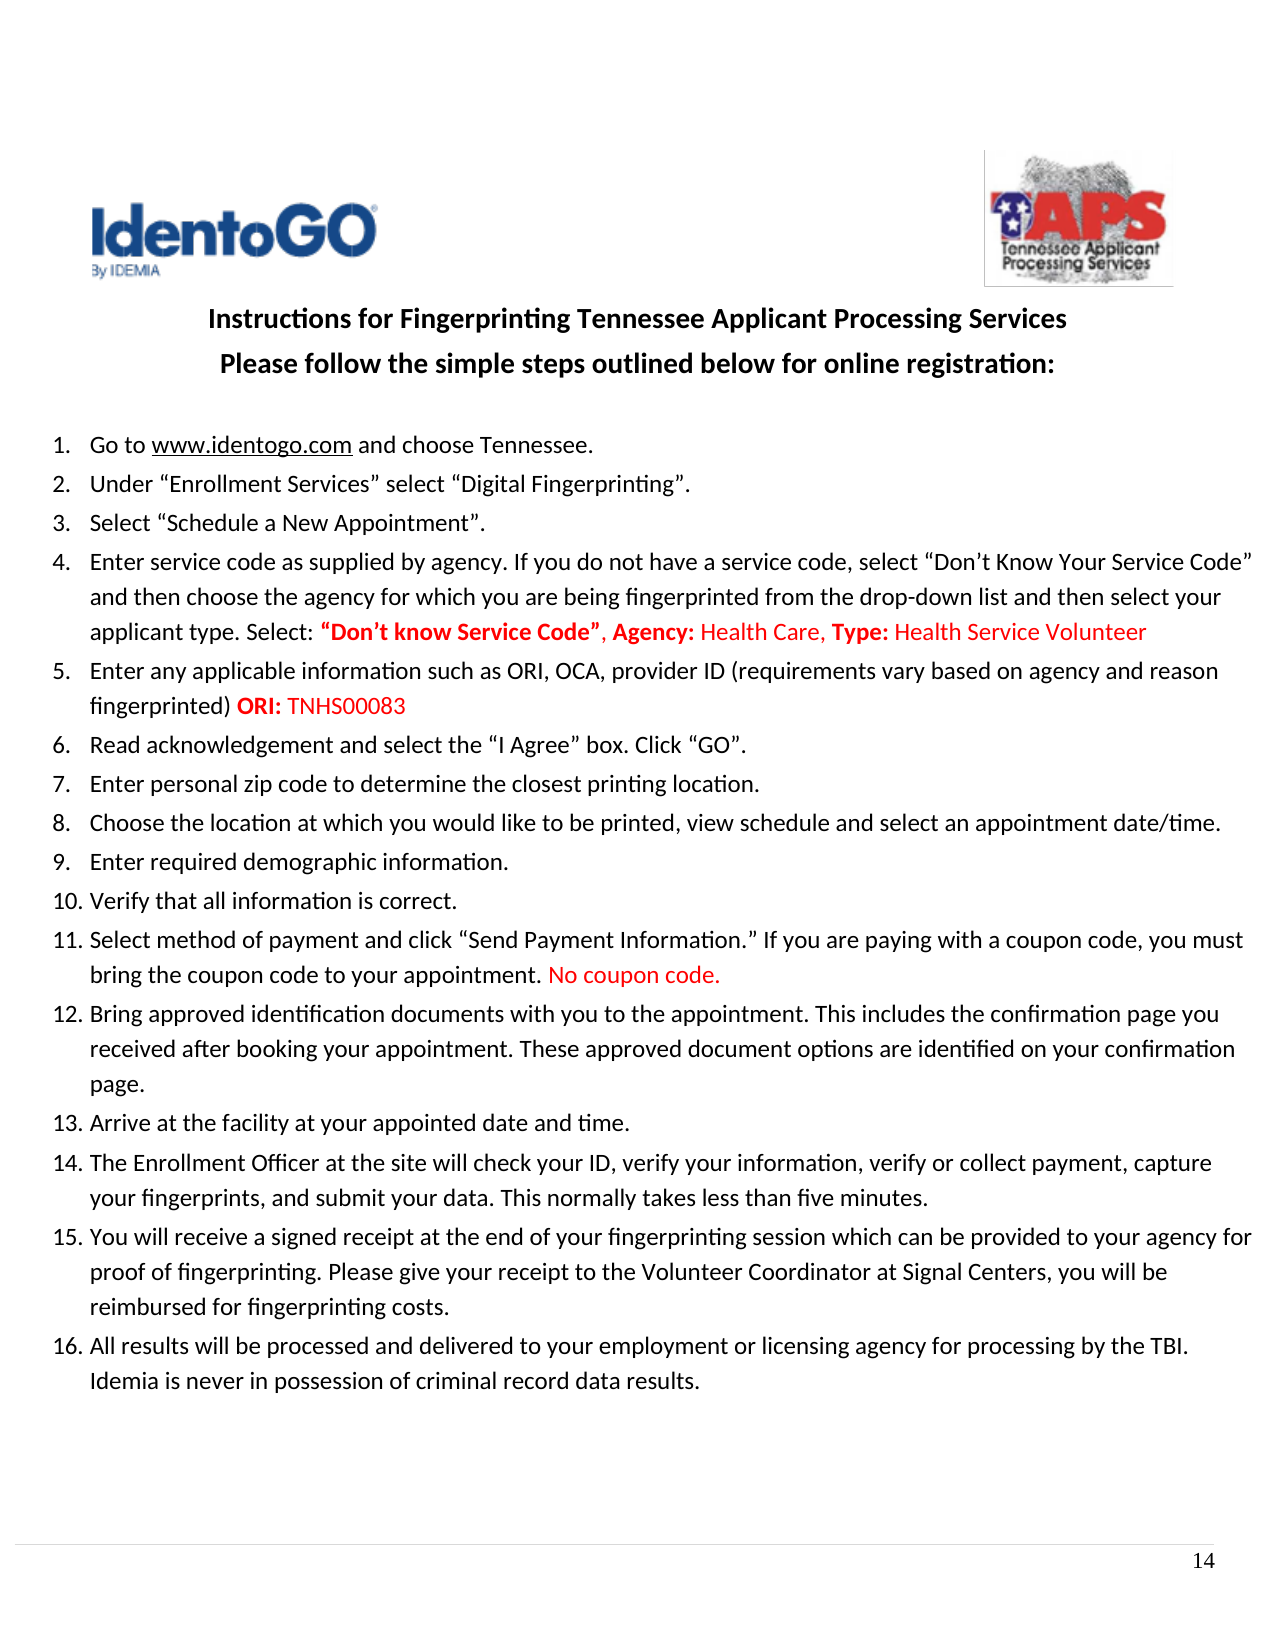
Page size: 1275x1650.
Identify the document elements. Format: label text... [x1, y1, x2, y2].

list Enter any applicable information such as ORI, OCA, provider ID (requirements vary based on agency and reason fingerprinted) ORI: TNHS00083 [52, 655, 1260, 721]
list Arrive at the facility at your appointed date and time. [52, 1108, 1260, 1138]
list Verify that all information is correct. [52, 885, 1260, 916]
list Enter required demographic information. [52, 846, 1260, 877]
text Instructions for Fingerprinting Tennessee Applicant Processing Services [14, 300, 1260, 335]
picture [92, 150, 1177, 290]
list Enter service code as supplied by agency. If you do not have a service code, select “Don’t Know Your Service Code” and then choose the agency for which you are being fingerprinted from the drop-down list and then select your applicant type. Select: “Don’t know Service Code”, Agency: Health Care, Type: Health Service Volunteer [52, 546, 1260, 647]
list Read acknowledgement and select the “I Agree” box. Click “GO”. [52, 729, 1260, 760]
list Go to www.identogo.com and choose Tennessee. [52, 429, 1260, 459]
list Under “Enrollment Services” select “Digital Fingerprinting”. [52, 468, 1260, 498]
text Please follow the simple steps outlined below for online registration: [14, 345, 1260, 380]
list The Enrollment Officer at the site will check your ID, verify your information, verify or collect payment, capture your fingerprints, and submit your data. This normally takes less than five minutes. [52, 1147, 1260, 1212]
list You will receive a signed receipt at the end of your fingerprinting session which can be provided to your agency for proof of fingerprinting. Please give your receipt to the Volunteer Coordinator at Signal Centers, you will be reimbursed for fingerprinting costs. [52, 1221, 1260, 1321]
list Bring approved identification documents with you to the appointment. This includes the confirmation page you received after booking your appointment. These approved document options are identified on your confirmation page. [52, 998, 1260, 1099]
list Select “Schedule a New Appointment”. [52, 507, 1260, 537]
list All results will be processed and delivered to your employment or licensing agency for processing by the TBI. Idemia is never in possession of criminal record data results. [52, 1330, 1260, 1395]
list Choose the location at which you would like to be printed, view schedule and select an appointment date/time. [52, 807, 1260, 838]
list Enter personal zip code to determine the closest printing location. [52, 768, 1260, 799]
list Select method of payment and click “Send Payment Information.” If you are paying with a coupon code, you must bring the coupon code to your appointment. No coupon code. [52, 924, 1260, 990]
